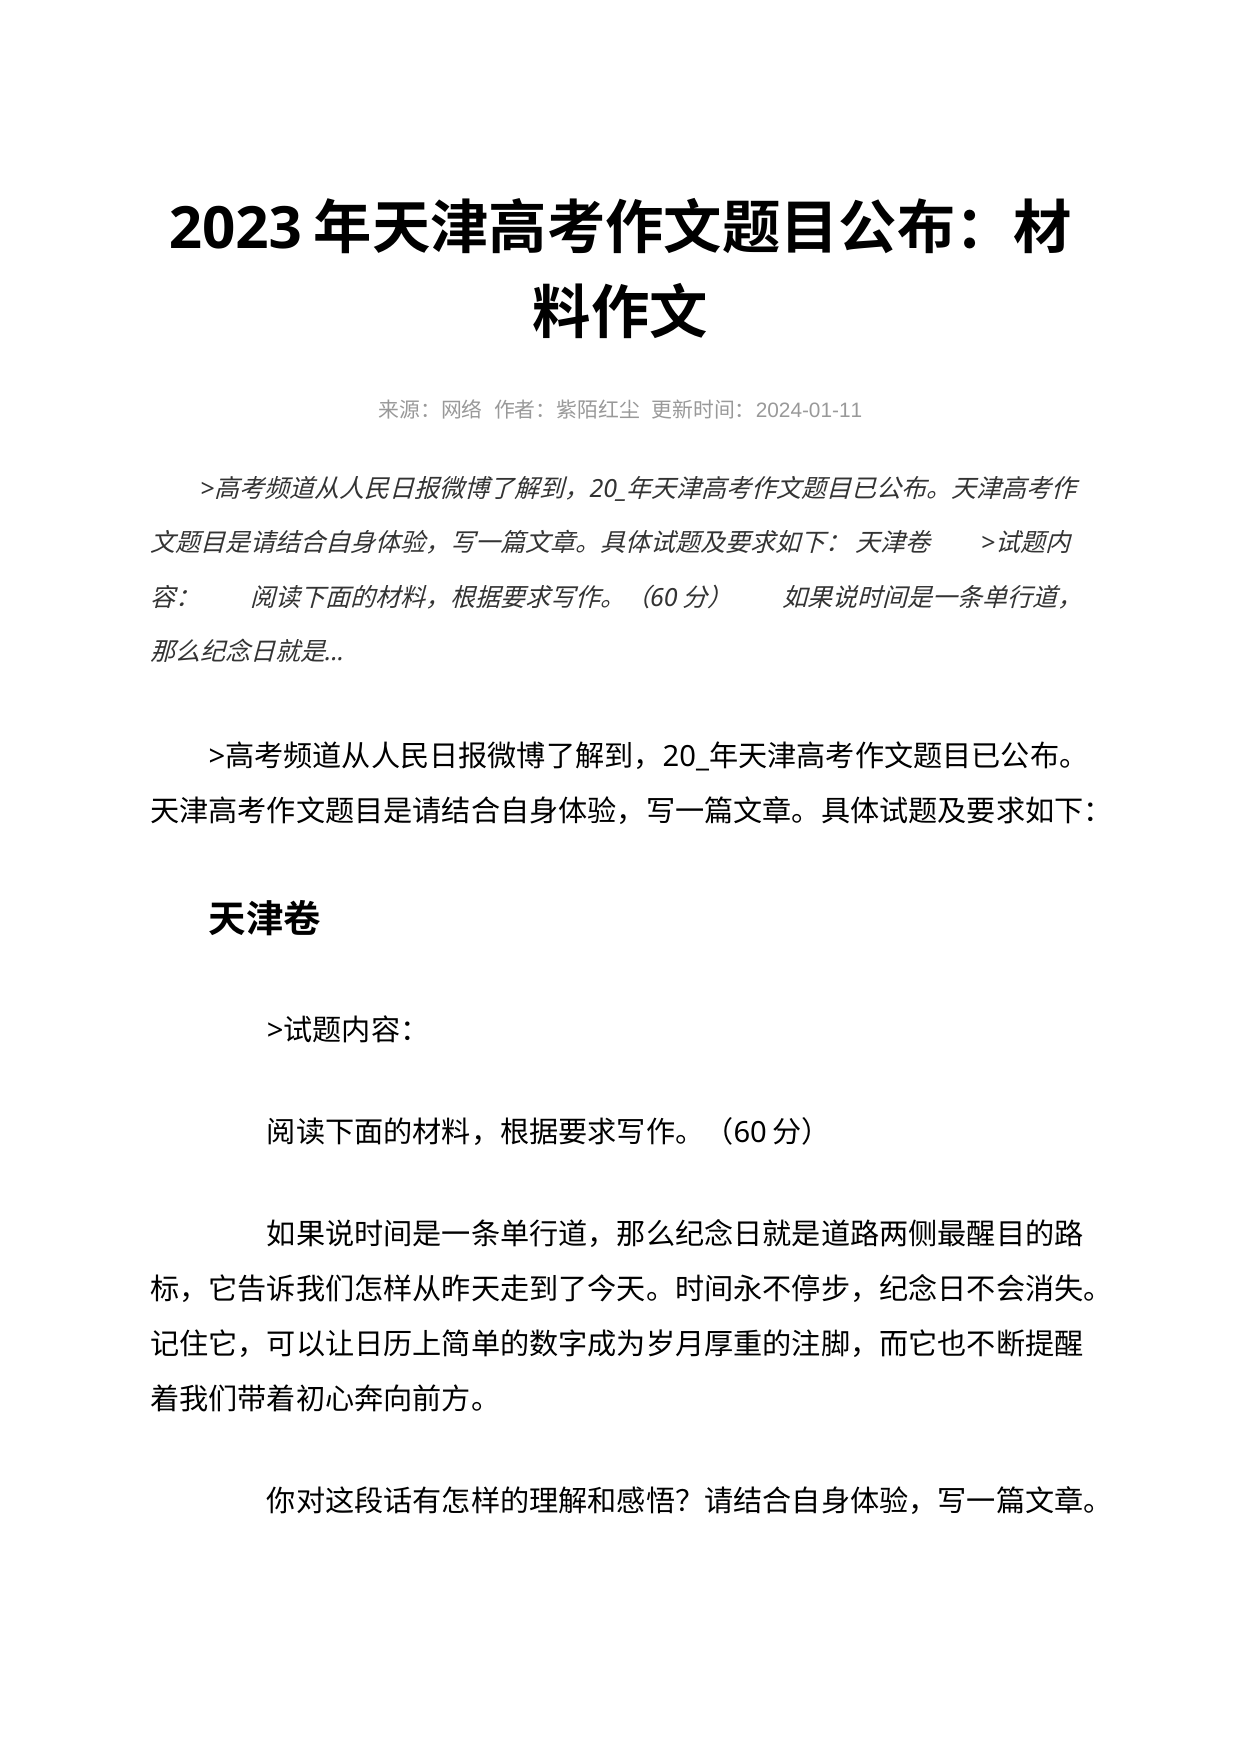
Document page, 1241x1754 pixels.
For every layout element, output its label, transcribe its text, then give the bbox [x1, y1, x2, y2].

text >高考频道从人民日报微博了解到，20_年天津高考作文题目已公布。天津高考作文题目是请结合自身体验，写一篇文章。具体试题及要求如下： [150, 733, 1090, 830]
text 如果说时间是一条单行道，那么纪念日就是道路两侧最醒目的路标，它告诉我们怎样从昨天走到了今天。时间永不停步，纪念日不会消失。记住它，可以让日历上简单的数字成为岁月厚重的注脚，而它也不断提醒着我们带着初心奔向前方。 [150, 1211, 1090, 1418]
text 你对这段话有怎样的理解和感悟？请结合自身体验，写一篇文章。 [150, 1477, 1090, 1519]
text 天津卷 [150, 889, 1090, 944]
text 来源：网络 作者：紫陌红尘 更新时间：2024-01-11 [150, 397, 1090, 421]
text >试题内容： [150, 1007, 1090, 1049]
text 阅读下面的材料，根据要求写作。（60分） [150, 1109, 1090, 1151]
subtitle 2023年天津高考作文题目公布：材料作文 [150, 181, 1090, 351]
text >高考频道从人民日报微博了解到，20_年天津高考作文题目已公布。天津高考作文题目是请结合自身体验，写一篇文章。具体试题及要求如下： 天津卷 >试题内容： 阅读下面的材料，根据要求写作。（60分） 如果说时间是一条单行道，那么纪念日就是... [150, 468, 1090, 668]
